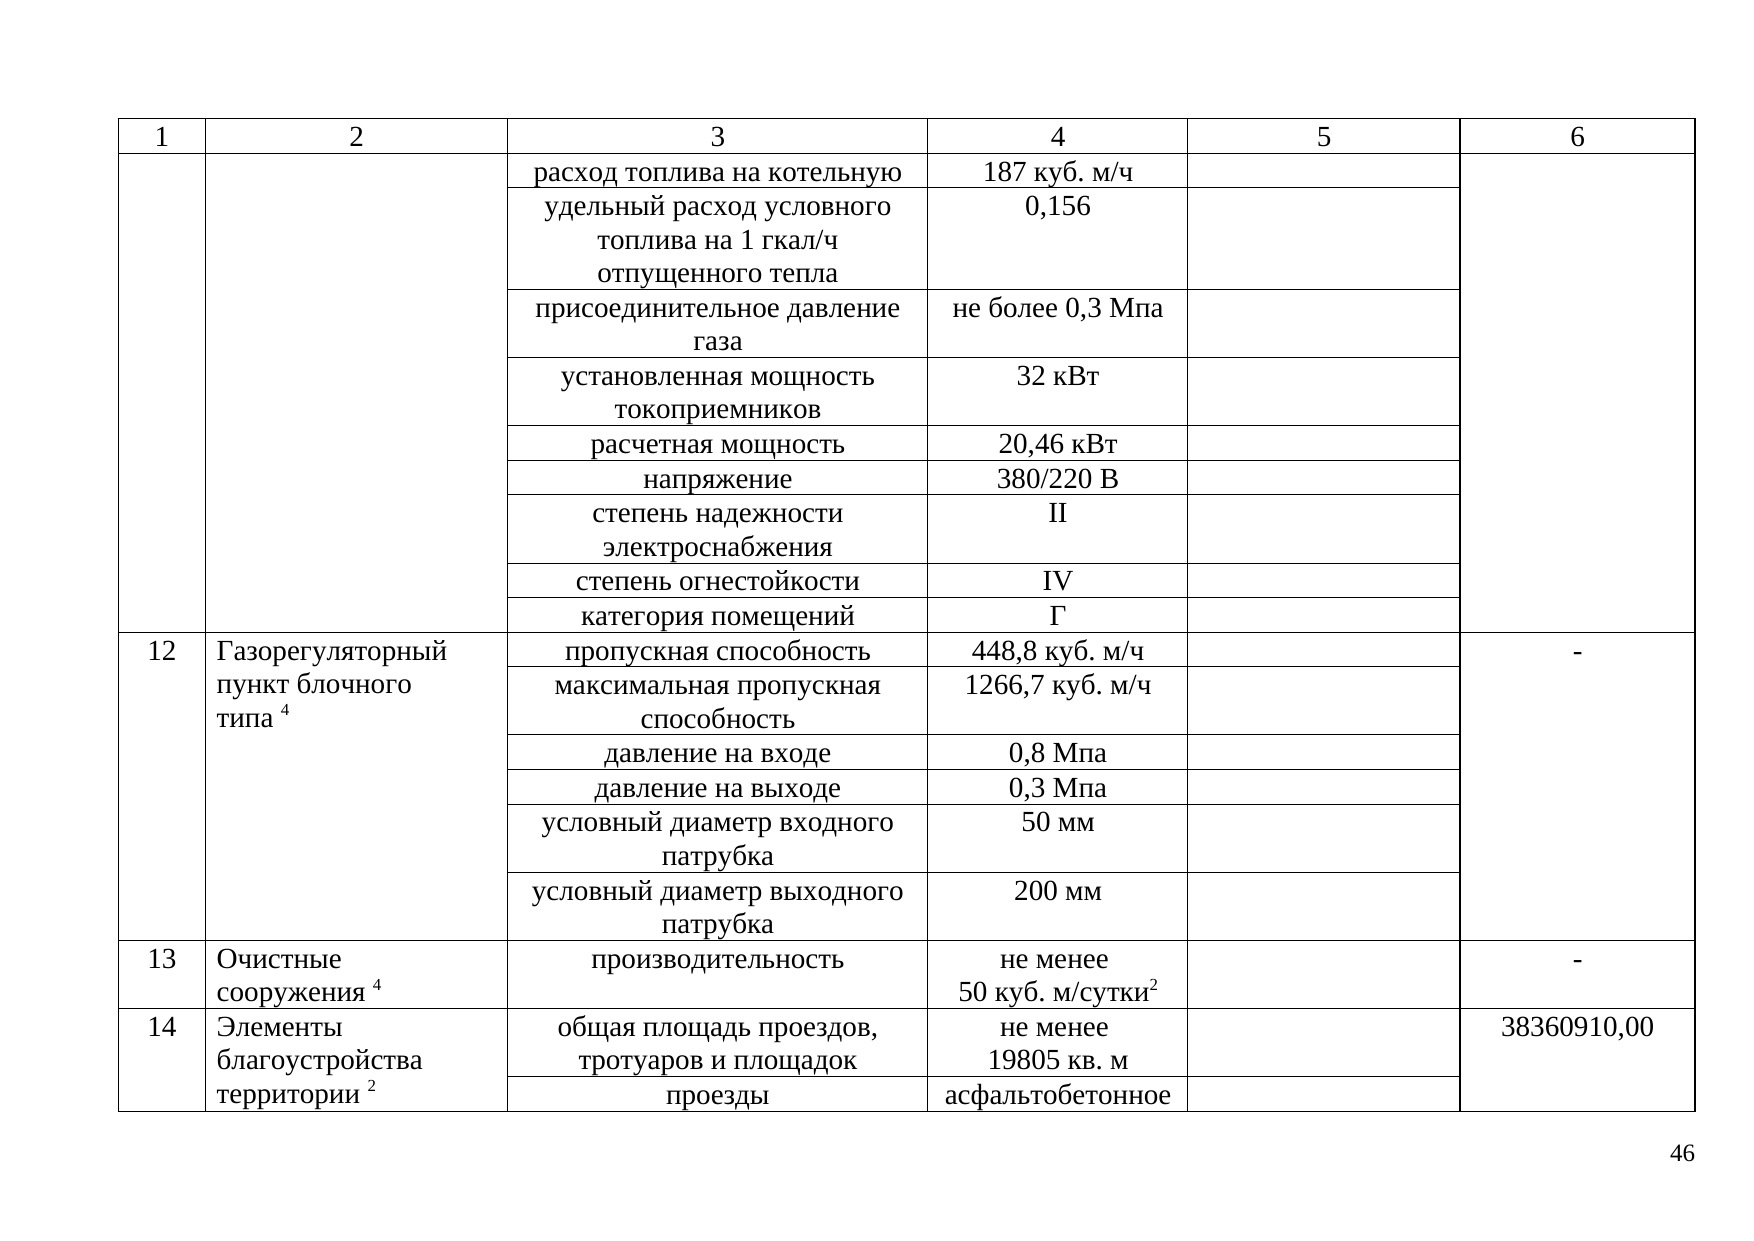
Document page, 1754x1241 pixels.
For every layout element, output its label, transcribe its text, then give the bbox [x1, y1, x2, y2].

table_cell - [1461, 633, 1694, 940]
table_header 2 [206, 119, 507, 153]
table_cell расчетная мощность [508, 426, 927, 460]
table_header 4 [928, 119, 1187, 153]
table_cell 187 куб. м/ч [928, 154, 1187, 187]
table_cell [1188, 564, 1459, 597]
table_cell условный диаметр входного патрубка [508, 805, 927, 872]
table_cell [1188, 461, 1459, 494]
table_cell 448,8 куб. м/ч [928, 633, 1187, 666]
table_cell [1188, 873, 1459, 940]
table_cell [1188, 941, 1459, 1008]
table_cell [1188, 290, 1459, 357]
table_cell IV [928, 564, 1187, 597]
table_cell 50 мм [928, 805, 1187, 872]
table_cell давление на выходе [508, 770, 927, 803]
table_cell не менее 50 куб. м/сутки2 [928, 941, 1187, 1008]
table_cell [1188, 633, 1459, 666]
table_cell [1188, 1009, 1459, 1076]
table_cell присоединительное давление газа [508, 290, 927, 357]
table_cell 13 [119, 941, 205, 1008]
table_cell 1266,7 куб. м/ч [928, 667, 1187, 734]
table_cell установленная мощность токоприемников [508, 358, 927, 425]
table_cell максимальная пропускная способность [508, 667, 927, 734]
table_cell асфальтобетонное покрытие [928, 1077, 1187, 1111]
table_cell Газорегуляторный пункт блочного типа 4 [206, 633, 507, 940]
table_cell 38360910,00 [1461, 1009, 1694, 1111]
table_cell 14 [119, 1009, 205, 1111]
table_cell 12 [119, 633, 205, 940]
table_cell категория помещений [508, 598, 927, 632]
table_cell [1188, 598, 1459, 632]
table_cell удельный расход условного топлива на 1 гкал/ч отпущенного тепла [508, 188, 927, 289]
table_cell - [1461, 941, 1694, 1008]
table_cell производительность [508, 941, 927, 1008]
table_cell [1188, 1077, 1459, 1111]
table_cell 200 мм [928, 873, 1187, 940]
table_cell 0,156 [928, 188, 1187, 289]
table_cell 20,46 кВт [928, 426, 1187, 460]
table_cell степень огнестойкости [508, 564, 927, 597]
table_header 3 [508, 119, 927, 153]
table_cell [1188, 735, 1459, 769]
table_cell [1188, 495, 1459, 562]
table_cell не более 0,3 Мпа [928, 290, 1187, 357]
table_cell [1188, 358, 1459, 425]
table_cell 32 кВт [928, 358, 1187, 425]
table_cell расход топлива на котельную [508, 154, 927, 187]
table_cell [1188, 188, 1459, 289]
table_cell 0,3 Мпа [928, 770, 1187, 803]
table_cell пропускная способность [508, 633, 927, 666]
table_header 6 [1461, 119, 1694, 153]
table_cell условный диаметр выходного патрубка [508, 873, 927, 940]
table_header 5 [1188, 119, 1459, 153]
table_cell [1188, 770, 1459, 803]
table_cell проезды [508, 1077, 927, 1111]
table_cell [1188, 154, 1459, 187]
table_cell Элементы благоустройства территории 2 (архитектурно-планировочное решение должно соответствовать проекту шифр 06-2009-ГП) [206, 1009, 507, 1111]
table_cell [1188, 667, 1459, 734]
table_cell 380/220 В [928, 461, 1187, 494]
table_cell Очистные сооружения 4 [206, 941, 507, 1008]
table_cell 0,8 Мпа [928, 735, 1187, 769]
table_cell [1188, 426, 1459, 460]
table_cell [1188, 805, 1459, 872]
table_cell не менее 19805 кв. м [928, 1009, 1187, 1076]
table_header 1 [119, 119, 205, 153]
table_cell напряжение [508, 461, 927, 494]
table_cell II [928, 495, 1187, 562]
table_cell Г [928, 598, 1187, 632]
table_cell общая площадь проездов, тротуаров и площадок [508, 1009, 927, 1076]
table_cell давление на входе [508, 735, 927, 769]
table_cell степень надежности электроснабжения [508, 495, 927, 562]
